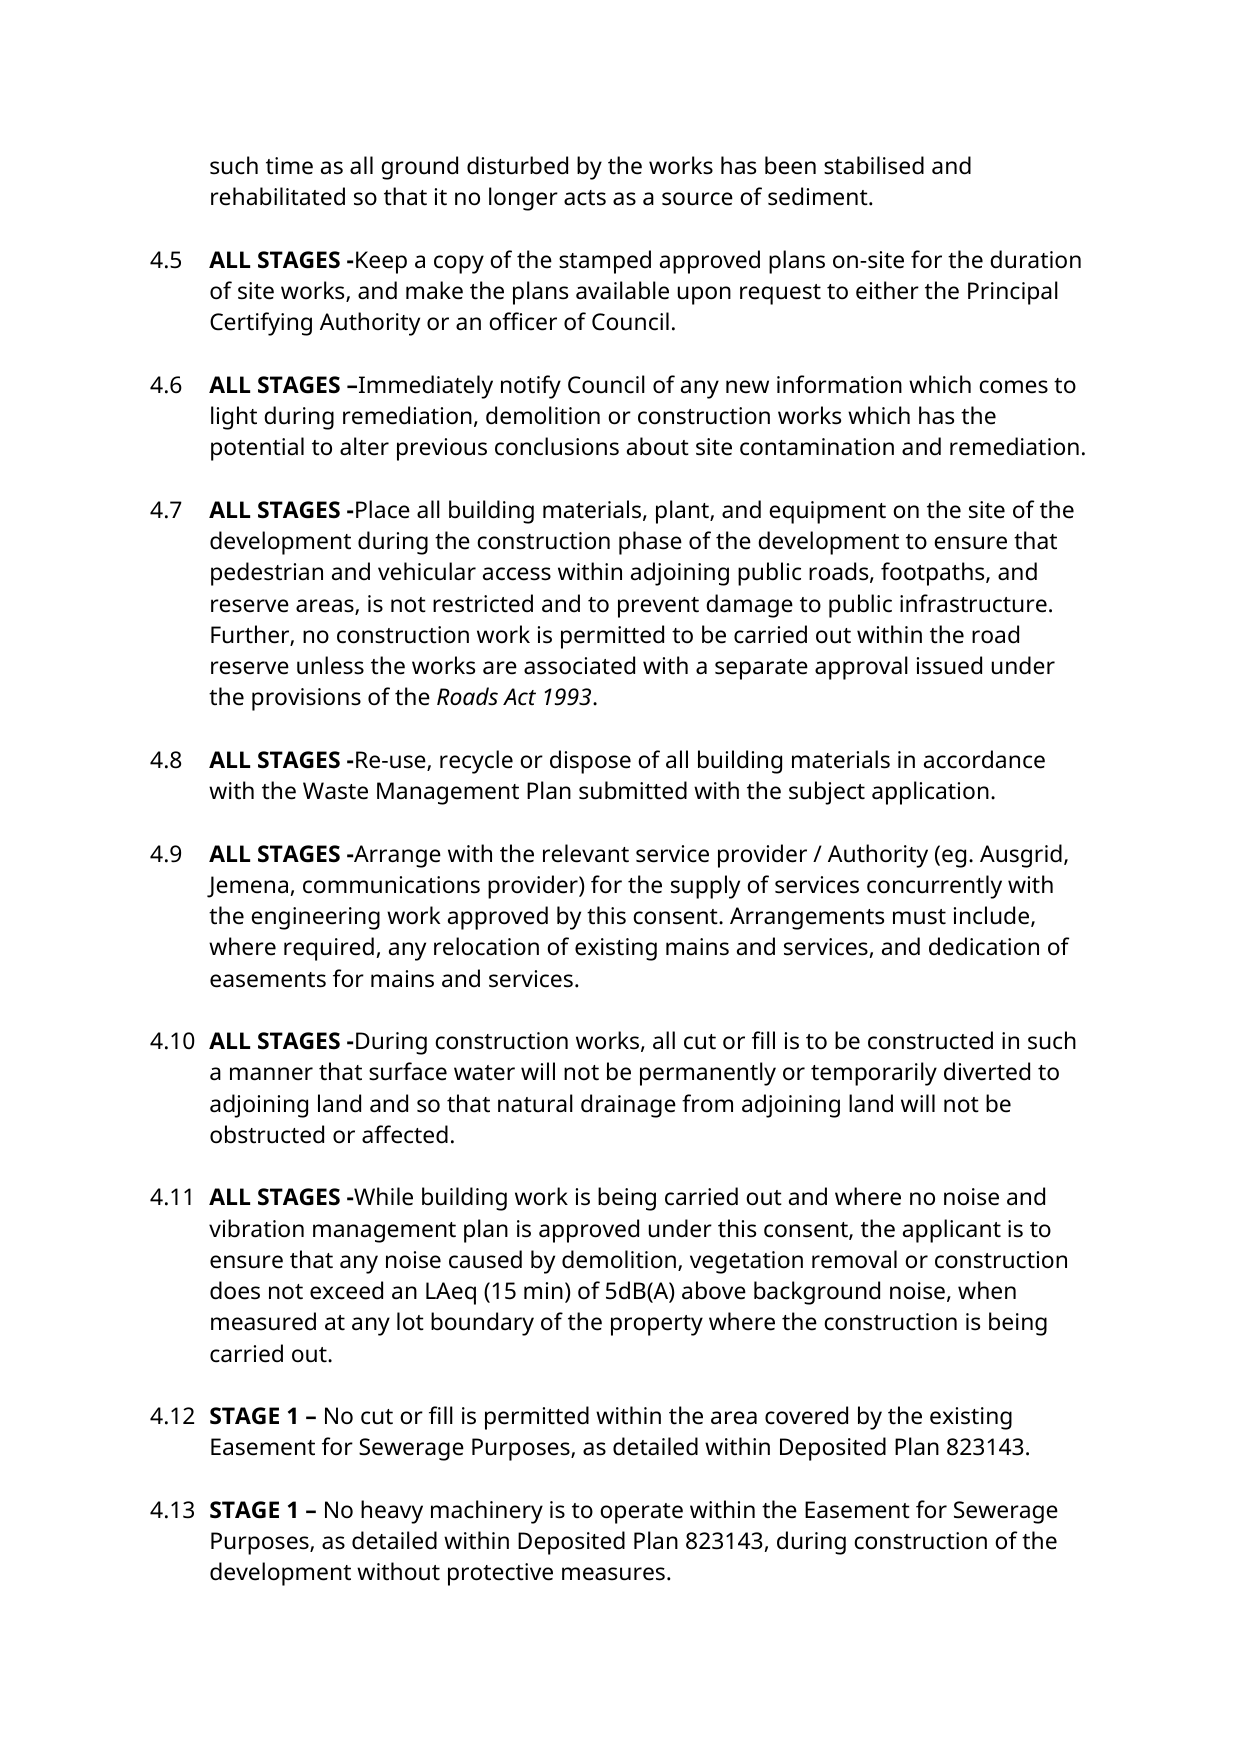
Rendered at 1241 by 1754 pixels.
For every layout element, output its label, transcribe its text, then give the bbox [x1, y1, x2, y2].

text 4.13 STAGE 1 – No heavy machinery is to operate within the Easement for Sewerage Purposes, as detailed within Deposited Plan 823143, during construction of the development without protective measures. [150, 1494, 1090, 1587]
text 4.8 ALL STAGES -Re-use, recycle or dispose of all building materials in accordance with the Waste Management Plan submitted with the subject application. [150, 744, 1090, 806]
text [150, 150, 1090, 212]
text 4.5 ALL STAGES -Keep a copy of the stamped approved plans on-site for the duration of site works, and make the plans available upon request to either the Principal Certifying Authority or an officer of Council. [150, 244, 1090, 337]
text 4.6 ALL STAGES –Immediately notify Council of any new information which comes to light during remediation, demolition or construction works which has the potential to alter previous conclusions about site contamination and remediation. [150, 369, 1090, 462]
text 4.7 ALL STAGES -Place all building materials, plant, and equipment on the site of the development during the construction phase of the development to ensure that pedestrian and vehicular access within adjoining public roads, footpaths, and reserve areas, is not restricted and to prevent damage to public infrastructure. Further, no construction work is permitted to be carried out within the road reserve unless the works are associated with a separate approval issued under the provisions of the Roads Act 1993. [150, 494, 1090, 712]
text 4.12 STAGE 1 – No cut or fill is permitted within the area covered by the existing Easement for Sewerage Purposes, as detailed within Deposited Plan 823143. [150, 1400, 1090, 1462]
text 4.10 ALL STAGES -During construction works, all cut or fill is to be constructed in such a manner that surface water will not be permanently or temporarily diverted to adjoining land and so that natural drainage from adjoining land will not be obstructed or affected. [150, 1025, 1090, 1150]
text 4.9 ALL STAGES -Arrange with the relevant service provider / Authority (eg. Ausgrid, Jemena, communications provider) for the supply of services concurrently with the engineering work approved by this consent. Arrangements must include, where required, any relocation of existing mains and services, and dedication of easements for mains and services. [150, 837, 1090, 994]
text 4.11 ALL STAGES -While building work is being carried out and where no noise and vibration management plan is approved under this consent, the applicant is to ensure that any noise caused by demolition, vegetation removal or construction does not exceed an LAeq (15 min) of 5dB(A) above background noise, when measured at any lot boundary of the property where the construction is being carried out. [150, 1181, 1090, 1369]
